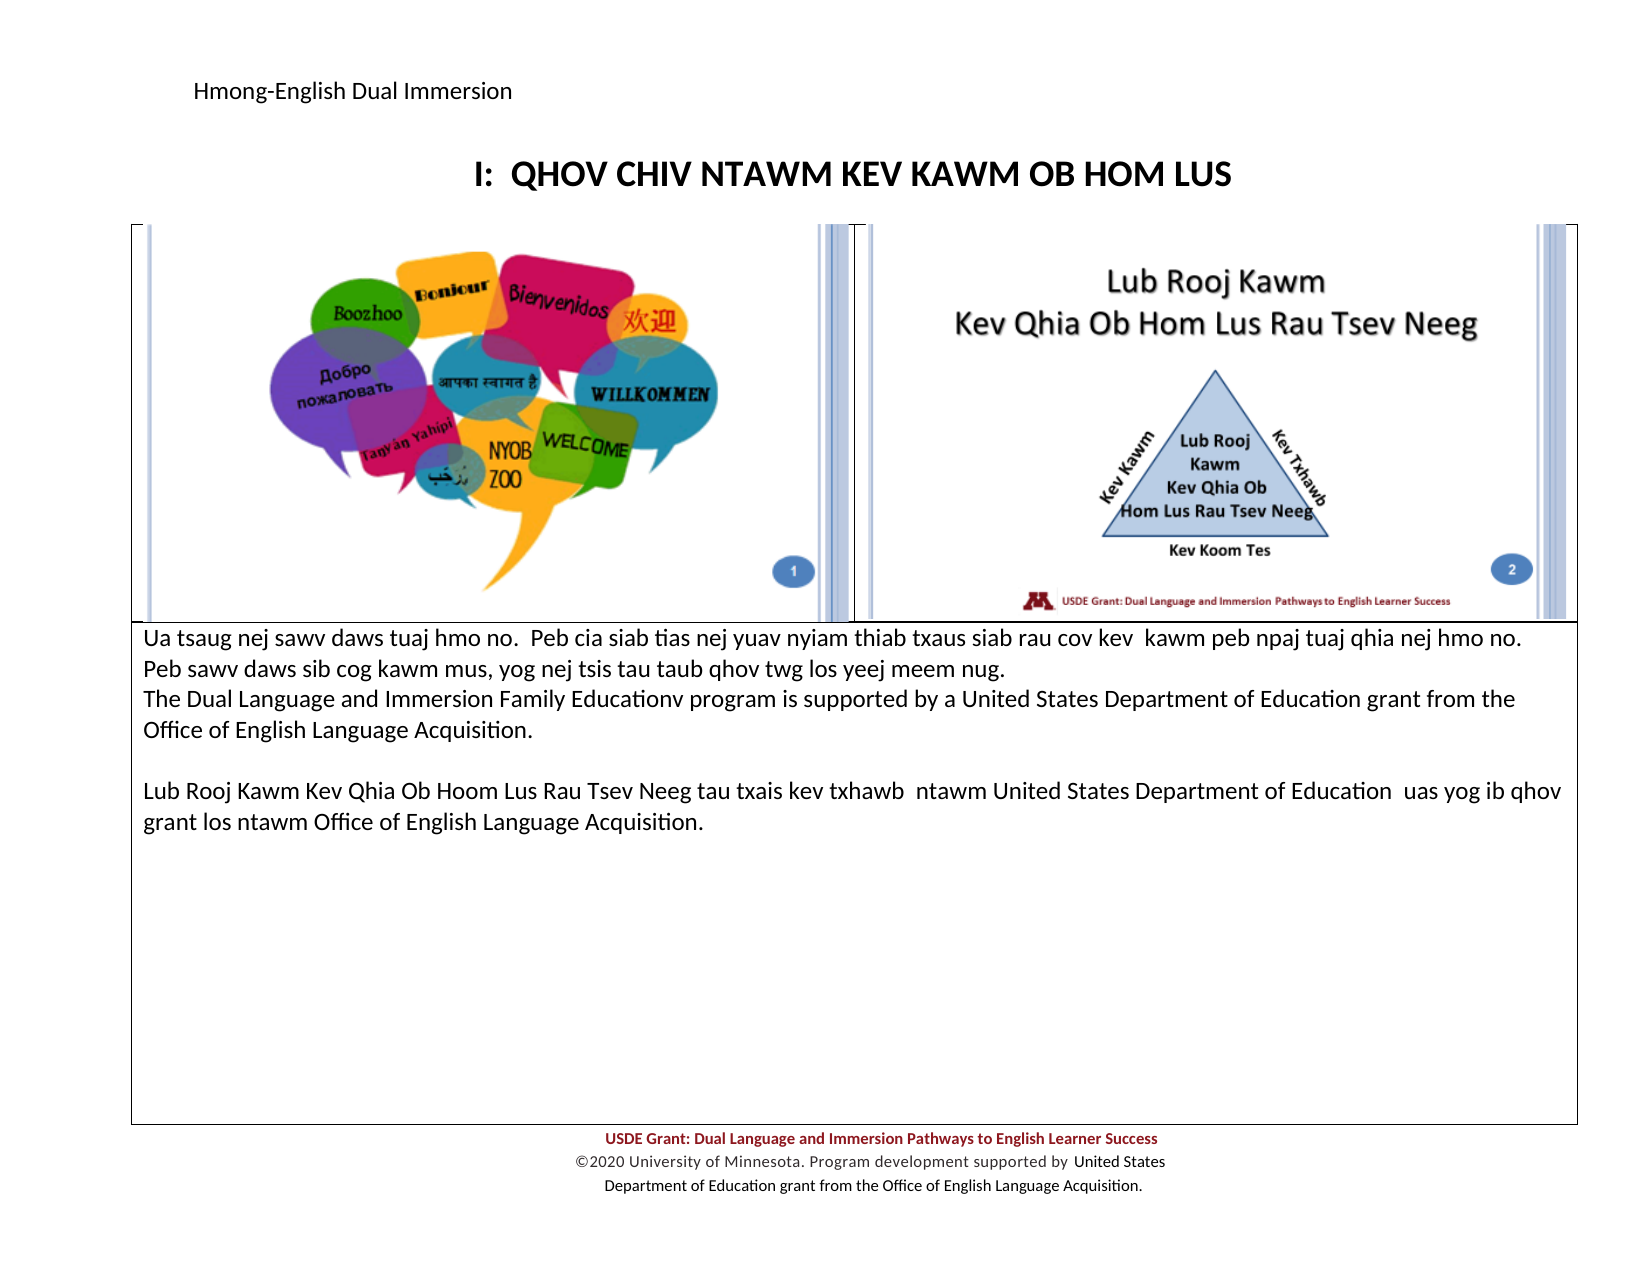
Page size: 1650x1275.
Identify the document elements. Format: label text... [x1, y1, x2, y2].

table_cell Ua tsaug nej sawv daws tuaj hmo no. Peb cia siab tias nej yuav nyiam thiab txaus siab rau cov kev kawm peb npaj tuaj qhia nej hmo no. Peb sawv daws sib cog kawm mus, yog nej tsis tau taub qhov twg los yeej meem nug. The Dual Language and Immersion Family Educationv program is supported by a United States Department of Education grant from the Office of English Language Acquisition. Lub Rooj Kawm Kev Qhia Ob Hoom Lus Rau Tsev Neeg tau txais kev txhawb ntawm United States Department of Education uas yog ib qhov grant los ntawm Office of English Language Acquisition. [132, 623, 1577, 1124]
picture [143, 224, 849, 622]
table_header [849, 225, 854, 621]
table_header [132, 225, 143, 621]
table_header [855, 225, 1577, 621]
text I: QHOV CHIV NTAWM KEV KAWM OB HOM LUS [206, 150, 1500, 196]
picture [865, 224, 1567, 619]
